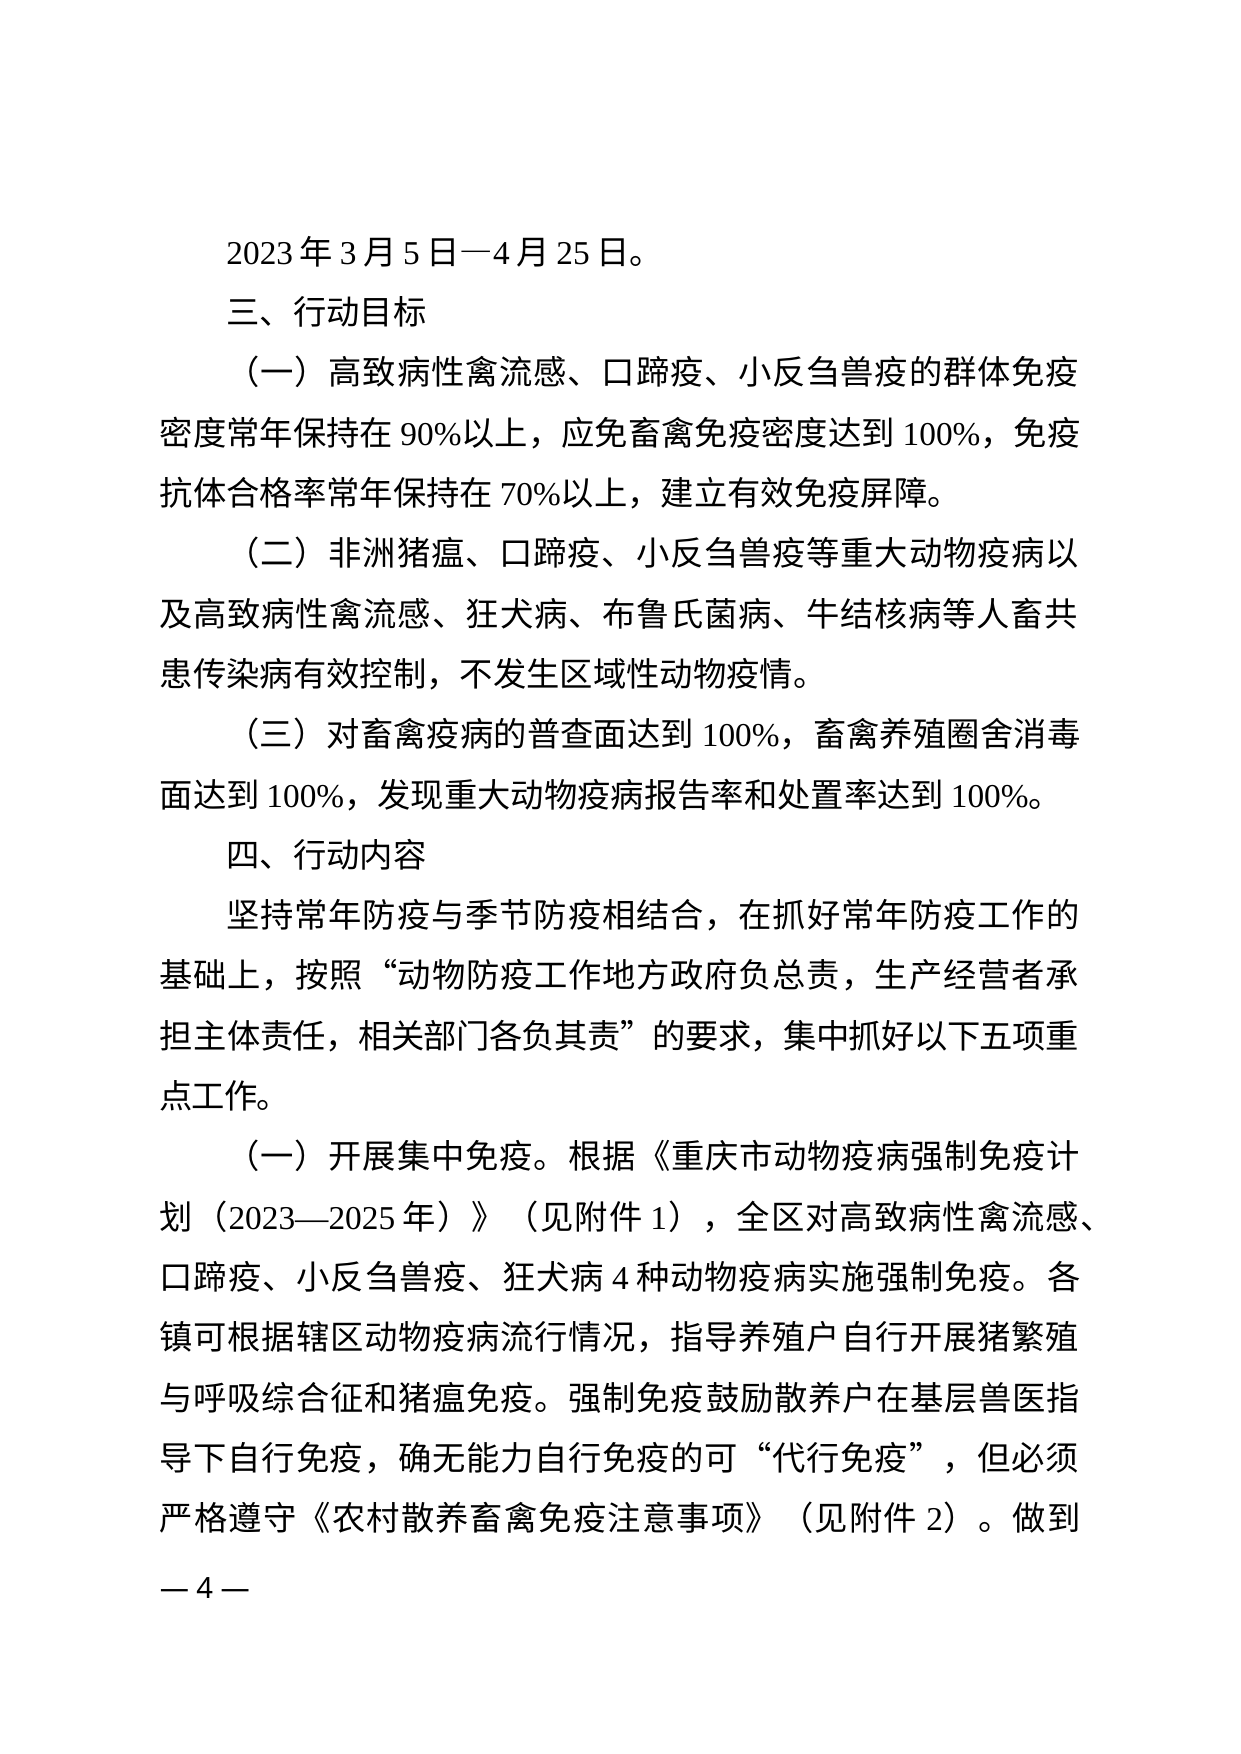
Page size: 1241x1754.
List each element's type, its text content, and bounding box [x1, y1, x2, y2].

text 三、行动目标 [159, 280, 1081, 340]
text 坚持常年防疫与季节防疫相结合，在抓好常年防疫工作的基础上，按照“动物防疫工作地方政府负总责，生产经营者承担主体责任，相关部门各负其责”的要求，集中抓好以下五项重点工作。 [159, 883, 1081, 1124]
text 四、行动内容 [159, 823, 1081, 883]
text （一）高致病性禽流感、口蹄疫、小反刍兽疫的群体免疫密度常年保持在90%以上，应免畜禽免疫密度达到100%，免疫抗体合格率常年保持在70%以上，建立有效免疫屏障。 [159, 340, 1081, 521]
text （三）对畜禽疫病的普查面达到100%，畜禽养殖圈舍消毒面达到100%，发现重大动物疫病报告率和处置率达到100%。 [159, 702, 1081, 823]
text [159, 1124, 1081, 1546]
text 2023年3月5日—4月25日。 [159, 219, 1081, 280]
text （二）非洲猪瘟、口蹄疫、小反刍兽疫等重大动物疫病以及高致病性禽流感、狂犬病、布鲁氏菌病、牛结核病等人畜共患传染病有效控制，不发生区域性动物疫情。 [159, 521, 1081, 702]
